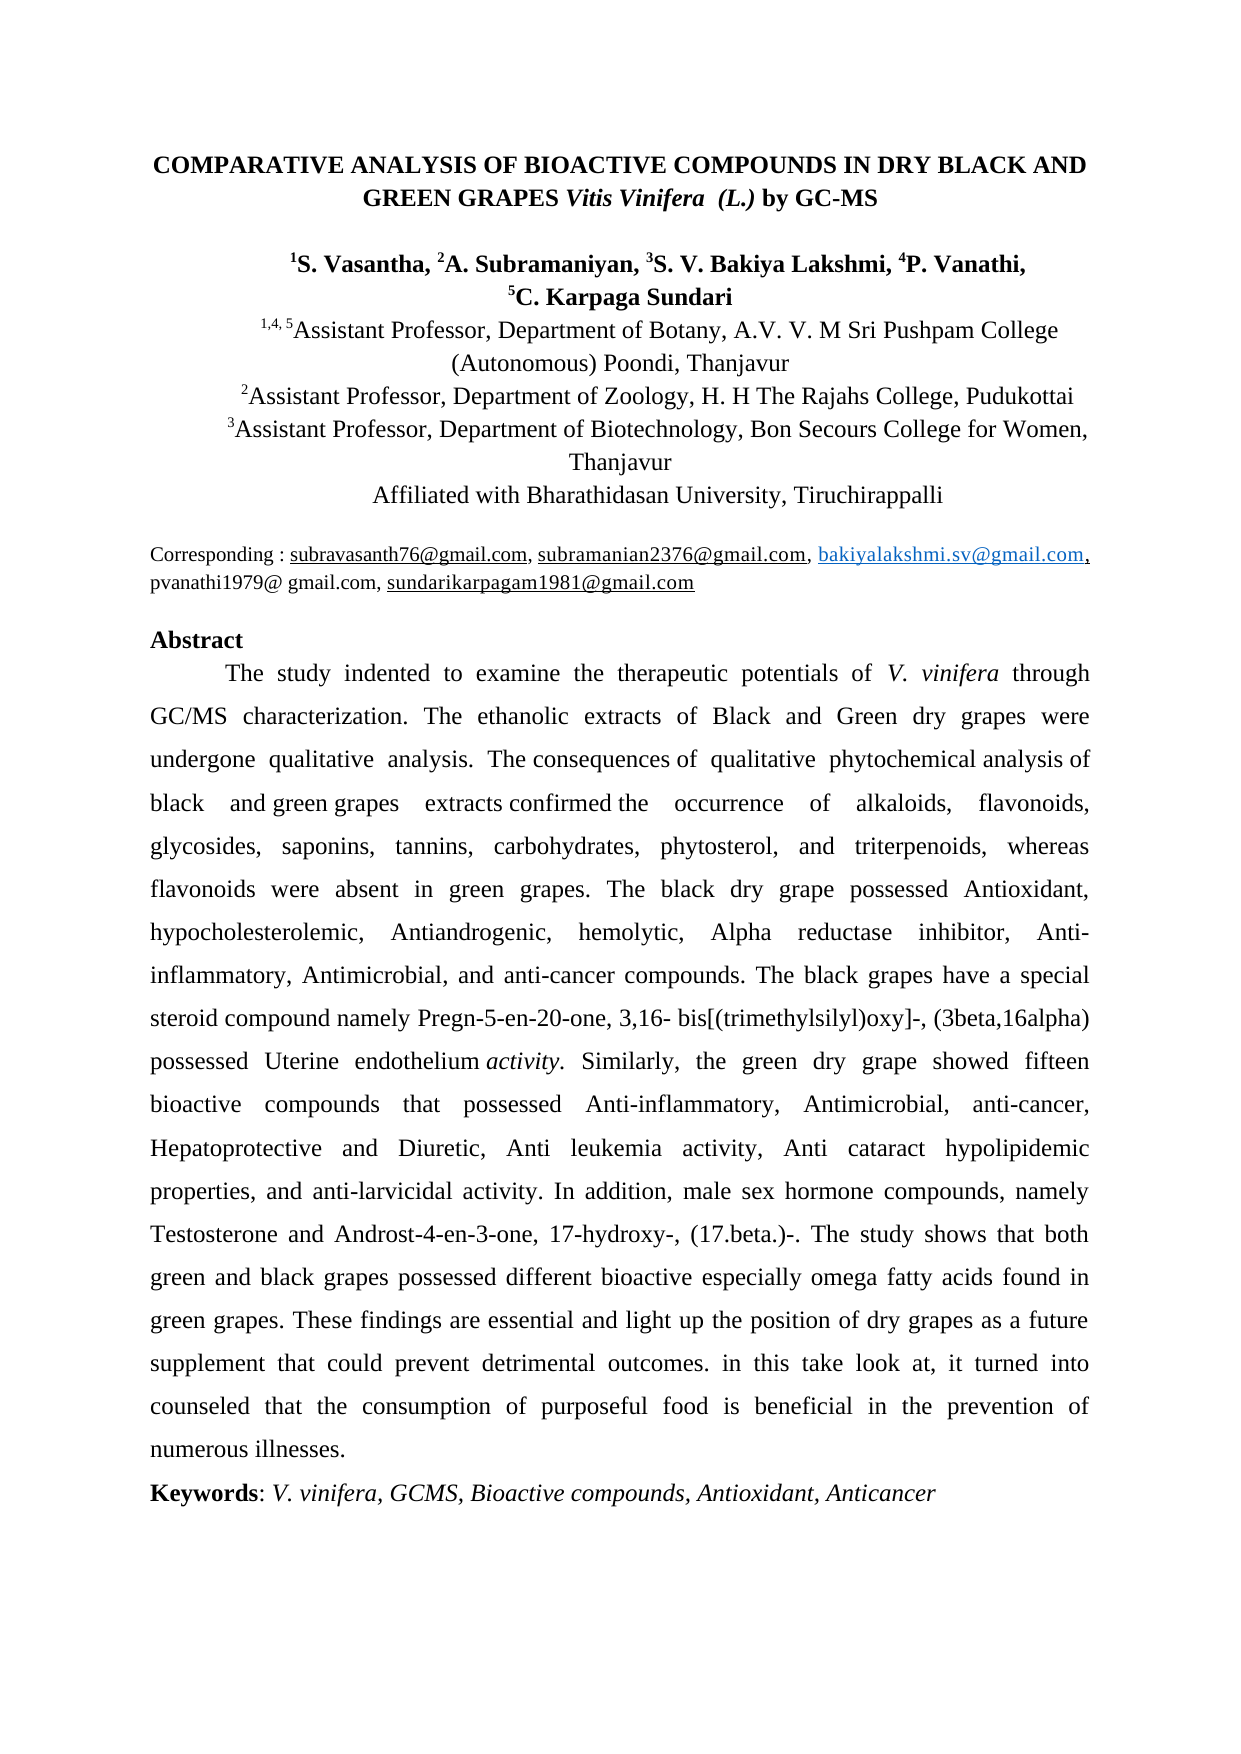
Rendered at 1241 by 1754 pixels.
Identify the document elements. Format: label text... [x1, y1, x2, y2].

text 1S. Vasantha, 2A. Subramaniyan, 3S. V. Bakiya Lakshmi, 4P. Vanathi, 5C. Karpaga Sundari [150, 249, 1090, 311]
subtitle Corresponding : subravasanth76@gmail.com, subramanian2376@gmail.com, bakiyalakshmi.sv@gmail.com, pvanathi1979@ gmail.com, sundarikarpagam1981@gmail.com [150, 542, 1090, 594]
text Keywords: V. vinifera, GCMS, Bioactive compounds, Antioxidant, Anticancer [150, 1478, 1090, 1506]
text 3Assistant Professor, Department of Biotechnology, Bon Secours College for Women, Thanjavur [150, 414, 1090, 476]
text 1,4, 5Assistant Professor, Department of Botany, A.V. V. M Sri Pushpam College (Autonomous) Poondi, Thanjavur [150, 315, 1090, 377]
text COMPARATIVE ANALYSIS OF BIOACTIVE COMPOUNDS IN DRY BLACK AND GREEN GRAPES Vitis Vinifera (L.) by GC-MS [150, 150, 1090, 212]
text Affiliated with Bharathidasan University, Tiruchirappalli [150, 480, 1090, 509]
text Abstract [150, 625, 1090, 654]
text 2Assistant Professor, Department of Zoology, H. H The Rajahs College, Pudukottai [150, 381, 1090, 410]
text The study indented to examine the therapeutic potentials of V. vinifera through GC/MS characterization. The ethanolic extracts of Black and Green dry grapes were undergone qualitative analysis. The consequences of qualitative phytochemical analysis of black and green grapes extracts confirmed the occurrence of alkaloids, flavonoids, glycosides, saponins, tannins, carbohydrates, phytosterol, and triterpenoids, whereas flavonoids were absent in green grapes. The black dry grape possessed Antioxidant, hypocholesterolemic, Antiandrogenic, hemolytic, Alpha reductase inhibitor, Anti-inflammatory, Antimicrobial, and anti-cancer compounds. The black grapes have a special steroid compound namely Pregn-5-en-20-one, 3,16- bis[(trimethylsilyl)oxy]-, (3beta,16alpha) possessed Uterine endothelium activity. Similarly, the green dry grape showed fifteen bioactive compounds that possessed Anti-inflammatory, Antimicrobial, anti-cancer, Hepatoprotective and Diuretic, Anti leukemia activity, Anti cataract hypolipidemic properties, and anti-larvicidal activity. In addition, male sex hormone compounds, namely Testosterone and Androst-4-en-3-one, 17-hydroxy-, (17.beta.)-. The study shows that both green and black grapes possessed different bioactive especially omega fatty acids found in green grapes. These findings are essential and light up the position of dry grapes as a future supplement that could prevent detrimental outcomes. in this take look at, it turned into counseled that the consumption of purposeful food is beneficial in the prevention of numerous illnesses. [150, 658, 1090, 1463]
